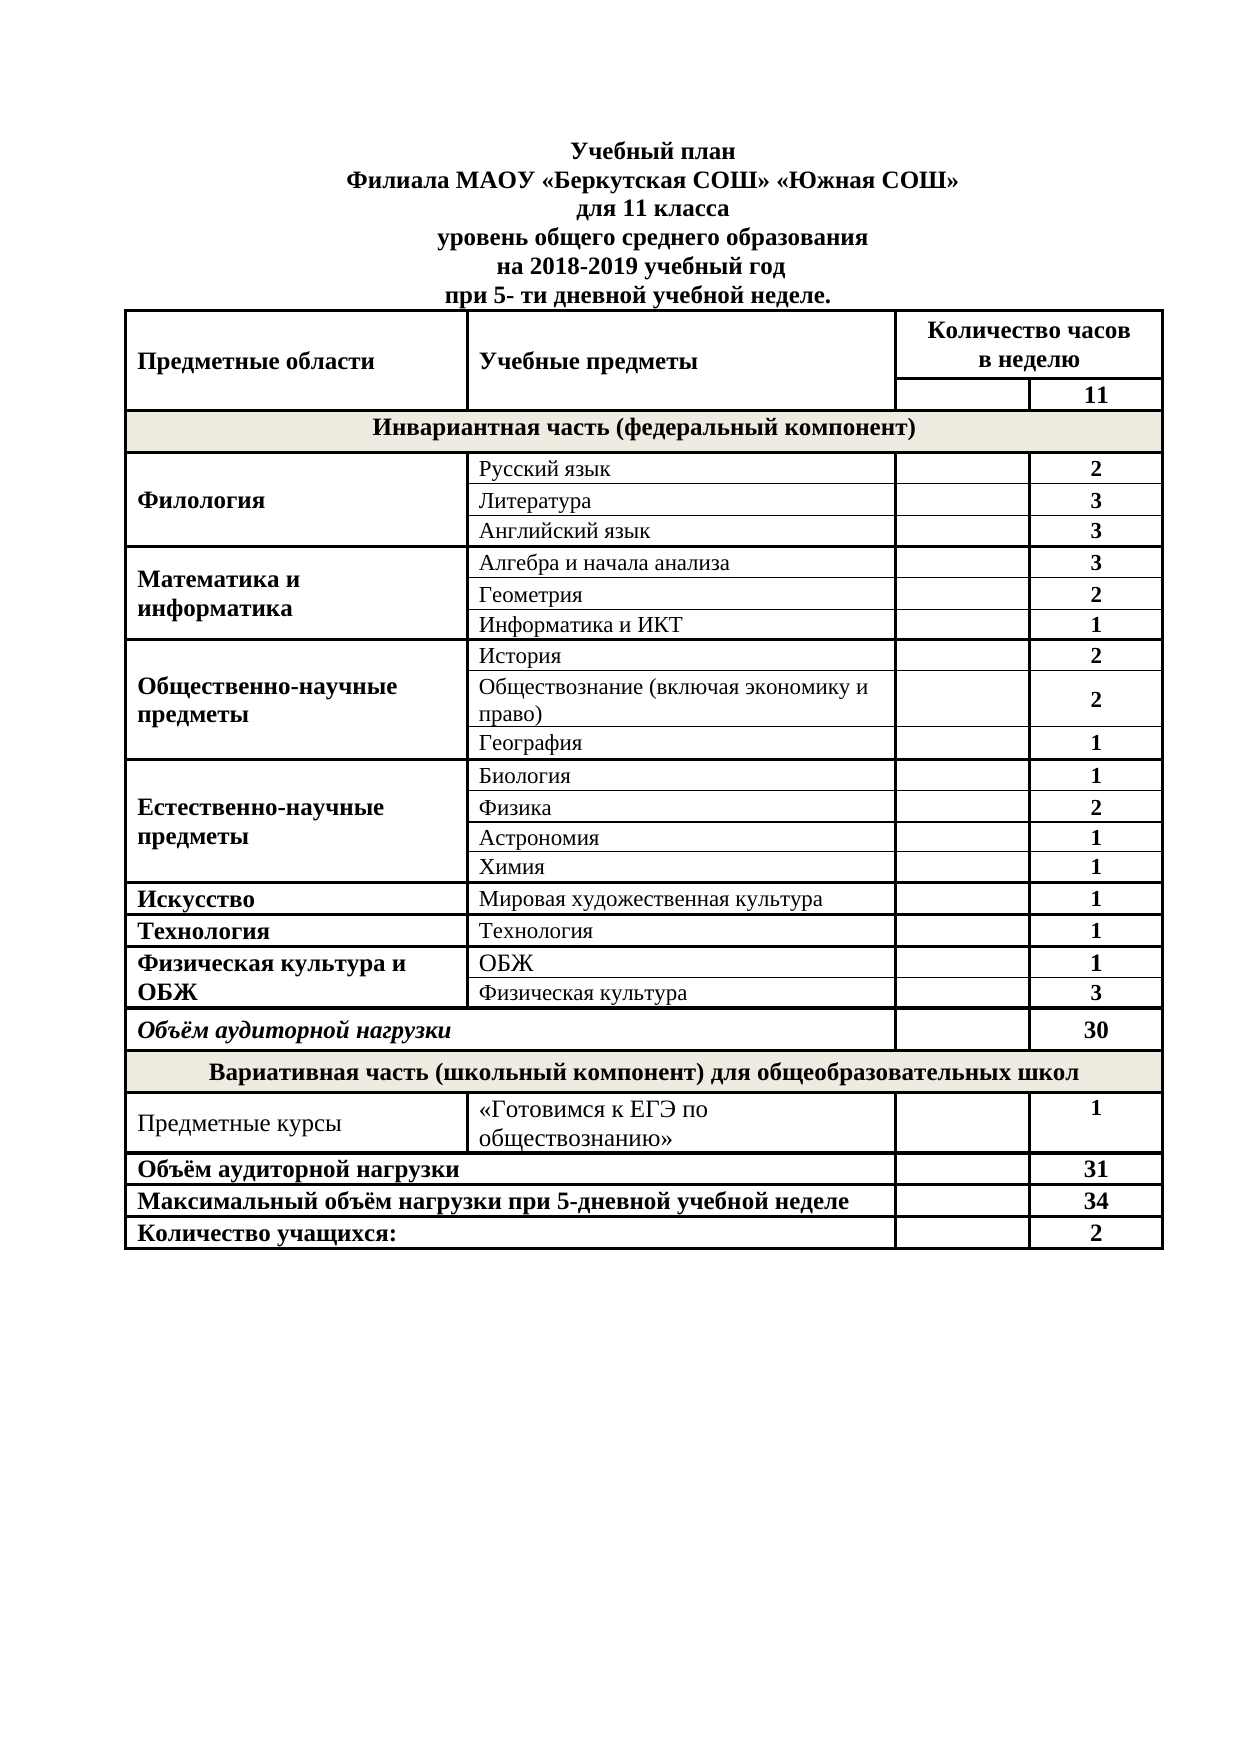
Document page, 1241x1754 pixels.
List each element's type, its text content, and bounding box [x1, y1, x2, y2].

table_cell [897, 671, 1028, 726]
table_cell [897, 823, 1028, 851]
table_cell Мировая художественная культура [469, 884, 894, 913]
table_cell Математика и информатика [127, 548, 466, 638]
table_cell Филология [127, 454, 466, 545]
table_cell 1 [1031, 761, 1161, 789]
table_cell [897, 916, 1028, 945]
table_cell 1 [1031, 1094, 1161, 1151]
table_cell [897, 978, 1028, 1006]
table_cell [897, 484, 1028, 515]
table_cell Естественно-научные предметы [127, 761, 466, 881]
table_cell Русский язык [469, 454, 894, 483]
table_cell Искусство [127, 884, 466, 913]
table_cell [897, 578, 1028, 608]
table_cell Биология [469, 761, 894, 789]
table_cell 3 [1031, 978, 1161, 1006]
table_cell [897, 380, 1028, 409]
table_cell Физика [469, 791, 894, 821]
table_cell Литература [469, 484, 894, 515]
text уровень общего среднего образования [100, 222, 1205, 251]
table_cell Вариативная часть (школьный компонент) для общеобразовательных школ [127, 1052, 1161, 1091]
table_cell География [469, 727, 894, 758]
table_cell 3 [1031, 516, 1161, 545]
table_cell [897, 761, 1028, 789]
table_cell [897, 454, 1028, 483]
table_cell [897, 791, 1028, 821]
table_cell Астрономия [469, 823, 894, 851]
table_cell 2 [1031, 791, 1161, 821]
text при 5- ти дневной учебной неделе. [71, 280, 1205, 308]
table_cell [897, 884, 1028, 913]
table_cell «Готовимся к ЕГЭ по обществознанию» [469, 1094, 894, 1151]
table_cell 1 [1031, 727, 1161, 758]
text Учебный план [100, 136, 1205, 165]
table_cell 1 [1031, 823, 1161, 851]
table_cell Физическая культура [469, 978, 894, 1006]
table_cell 3 [1031, 548, 1161, 577]
table_cell Технология [127, 916, 466, 945]
table_cell 34 [1031, 1186, 1161, 1215]
table_cell 2 [1031, 578, 1161, 608]
table_cell 1 [1031, 852, 1161, 881]
table_cell Предметные курсы [127, 1094, 466, 1151]
table_cell Химия [469, 852, 894, 881]
table_cell [897, 727, 1028, 758]
table_cell 1 [1031, 884, 1161, 913]
table_cell 3 [1031, 484, 1161, 515]
table_cell Объём аудиторной нагрузки [127, 1010, 894, 1049]
table_cell 2 [1031, 641, 1161, 670]
table_header Предметные области [127, 312, 466, 409]
table_cell [897, 610, 1028, 638]
table_cell [897, 852, 1028, 881]
table_cell Объём аудиторной нагрузки [127, 1155, 894, 1183]
table_cell 11 [1031, 380, 1161, 409]
text на 2018-2019 учебный год [71, 251, 1205, 280]
table_cell Обществознание (включая экономику и право) [469, 671, 894, 726]
table_cell [897, 548, 1028, 577]
table_cell Геометрия [469, 578, 894, 608]
table_cell История [469, 641, 894, 670]
text для 11 класса [100, 193, 1205, 222]
table_cell Информатика и ИКТ [469, 610, 894, 638]
table_cell [897, 1186, 1028, 1215]
table_cell Алгебра и начала анализа [469, 548, 894, 577]
table_cell Английский язык [469, 516, 894, 545]
table_cell [897, 948, 1028, 977]
table_header Учебные предметы [469, 312, 894, 409]
table_cell [897, 641, 1028, 670]
table_cell Физическая культура и ОБЖ [127, 948, 466, 1006]
table_cell [897, 1218, 1028, 1247]
table_cell 1 [1031, 916, 1161, 945]
table_cell 2 [1031, 1218, 1161, 1247]
table_cell Общественно-научные предметы [127, 641, 466, 758]
table_cell 2 [1031, 671, 1161, 726]
table_cell Технология [469, 916, 894, 945]
table_header Количество часов в неделю [897, 312, 1161, 377]
table_cell Максимальный объём нагрузки при 5-дневной учебной неделе [127, 1186, 894, 1215]
table_cell 1 [1031, 948, 1161, 977]
table_cell 30 [1031, 1010, 1161, 1049]
table_cell Инвариантная часть (федеральный компонент) [127, 412, 1161, 451]
text Филиала МАОУ «Беркутская СОШ» «Южная СОШ» [100, 165, 1205, 193]
table_cell [897, 1010, 1028, 1049]
table_cell [897, 1094, 1028, 1151]
table_cell Количество учащихся: [127, 1218, 894, 1247]
table_cell 31 [1031, 1155, 1161, 1183]
table_cell 2 [1031, 454, 1161, 483]
table_cell ОБЖ [469, 948, 894, 977]
table_cell [897, 516, 1028, 545]
table_cell 1 [1031, 610, 1161, 638]
table_cell [897, 1155, 1028, 1183]
